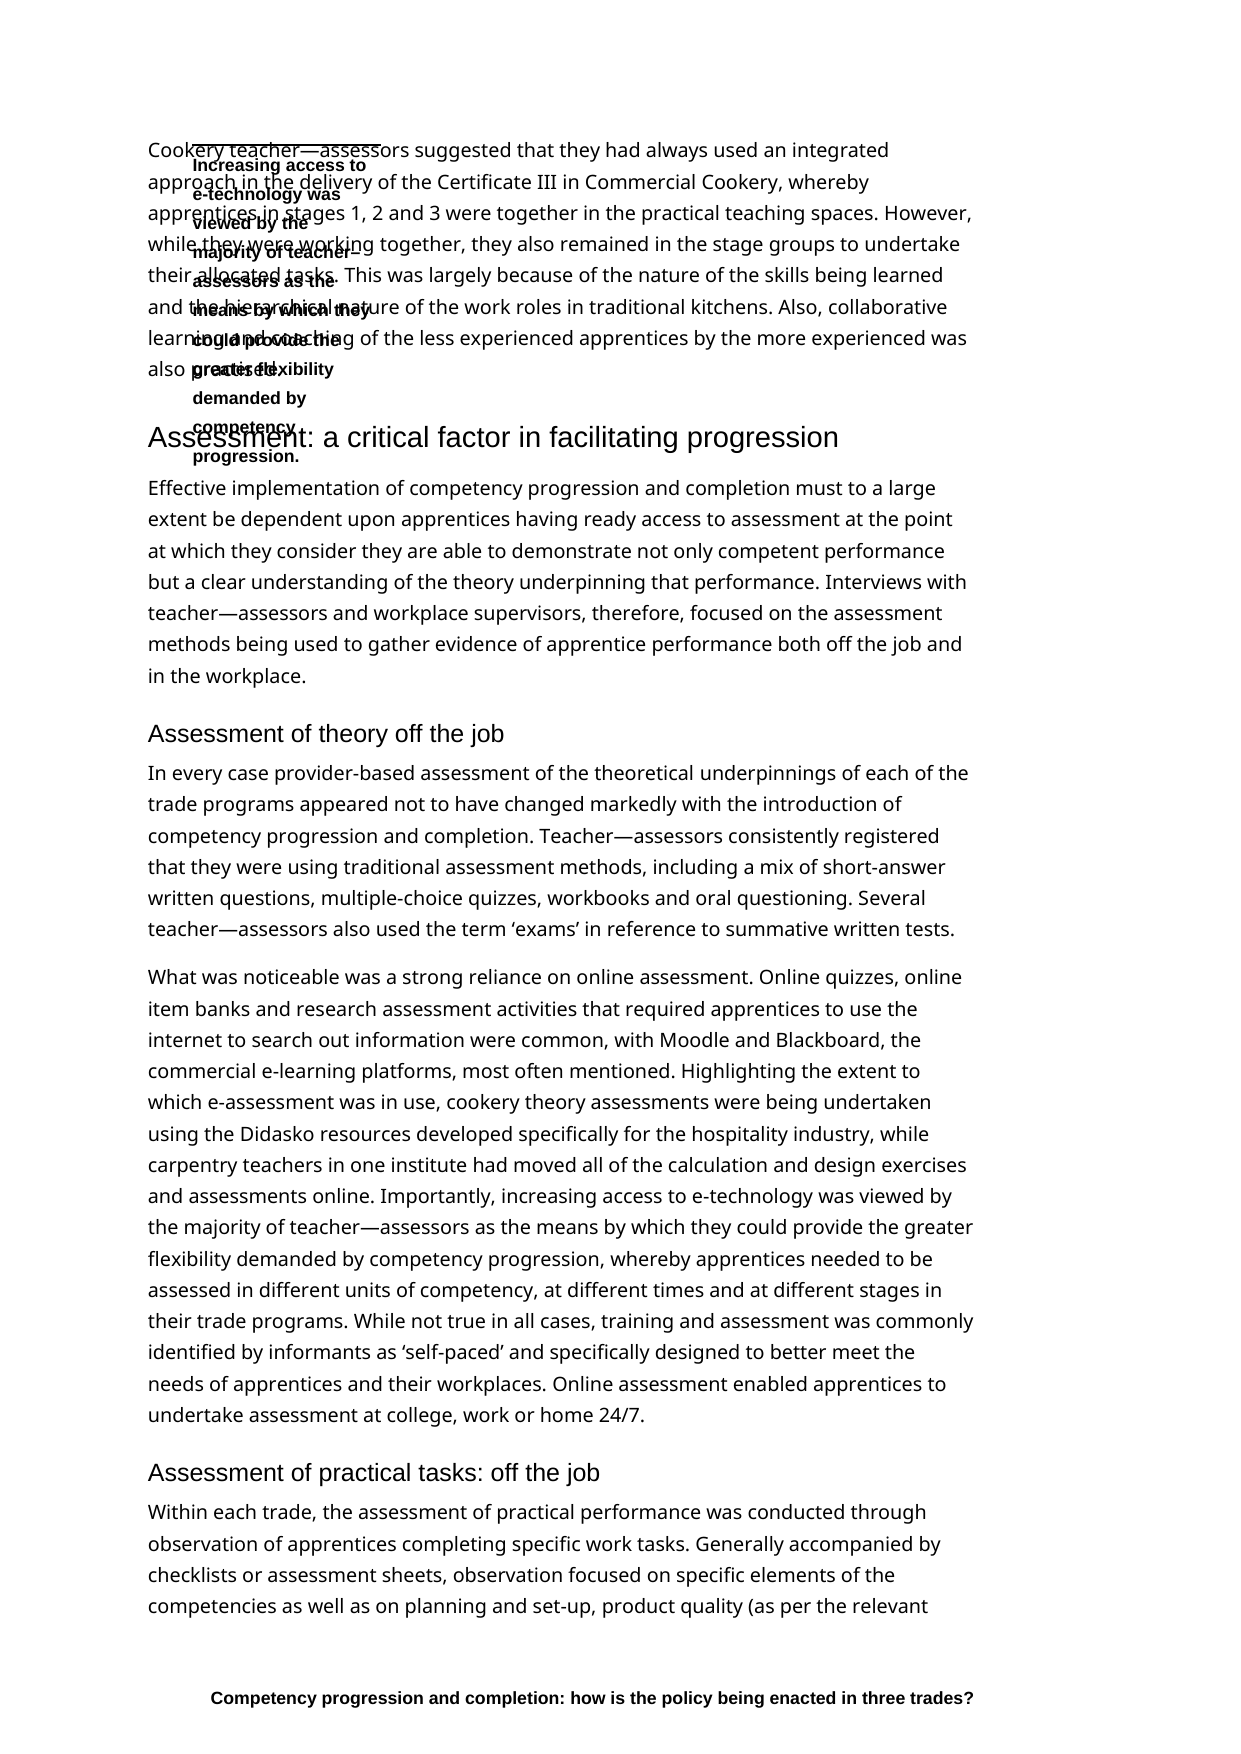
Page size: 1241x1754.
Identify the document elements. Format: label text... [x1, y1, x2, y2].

text Cookery teacher—assessors suggested that they had always used an integrated approach in the delivery of the Certificate III in Commercial Cookery, whereby apprentices in stages 1, 2 and 3 were together in the practical teaching spaces. However, while they were working together, they also remained in the stage groups to undertake their allocated tasks. This was largely because of the nature of the skills being learned and the hierarchical nature of the work roles in traditional kitchens. Also, collaborative learning and coaching of the less experienced apprentices by the more experienced was also practised. [148, 133, 974, 383]
subtitle Assessment of practical tasks: off the job [148, 1458, 974, 1486]
text Effective implementation of competency progression and completion must to a large extent be dependent upon apprentices having ready access to assessment at the point at which they consider they are able to demonstrate not only competent performance but a clear understanding of the theory underpinning that performance. Interviews with teacher—assessors and workplace supervisors, therefore, focused on the assessment methods being used to gather evidence of apprentice performance both off the job and in the workplace. [148, 471, 974, 689]
text What was noticeable was a strong reliance on online assessment. Online quizzes, online item banks and research assessment activities that required apprentices to use the internet to search out information were common, with Moodle and Blackboard, the commercial e-learning platforms, most often mentioned. Highlighting the extent to which e-assessment was in use, cookery theory assessments were being undertaken using the Didasko resources developed specifically for the hospitality industry, while carpentry teachers in one institute had moved all of the calculation and design exercises and assessments online. Importantly, increasing access to e-technology was viewed by the majority of teacher—assessors as the means by which they could provide the greater flexibility demanded by competency progression, whereby apprentices needed to be assessed in different units of competency, at different times and at different stages in their trade programs. While not true in all cases, training and assessment was commonly identified by informants as ‘self-paced’ and specifically designed to better meet the needs of apprentices and their workplaces. Online assessment enabled apprentices to undertake assessment at college, work or home 24/7. [148, 960, 974, 1428]
subtitle Assessment: a critical factor in facilitating progression [148, 420, 974, 454]
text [148, 1495, 974, 1620]
subtitle Assessment of theory off the job [148, 718, 974, 747]
text In every case provider-based assessment of the theoretical underpinnings of each of the trade programs appeared not to have changed markedly with the introduction of competency progression and completion. Teacher—assessors consistently registered that they were using traditional assessment methods, including a mix of short-answer written questions, multiple-choice quizzes, workbooks and oral questioning. Several teacher—assessors also used the term ‘exams’ in reference to summative written tests. [148, 756, 974, 943]
